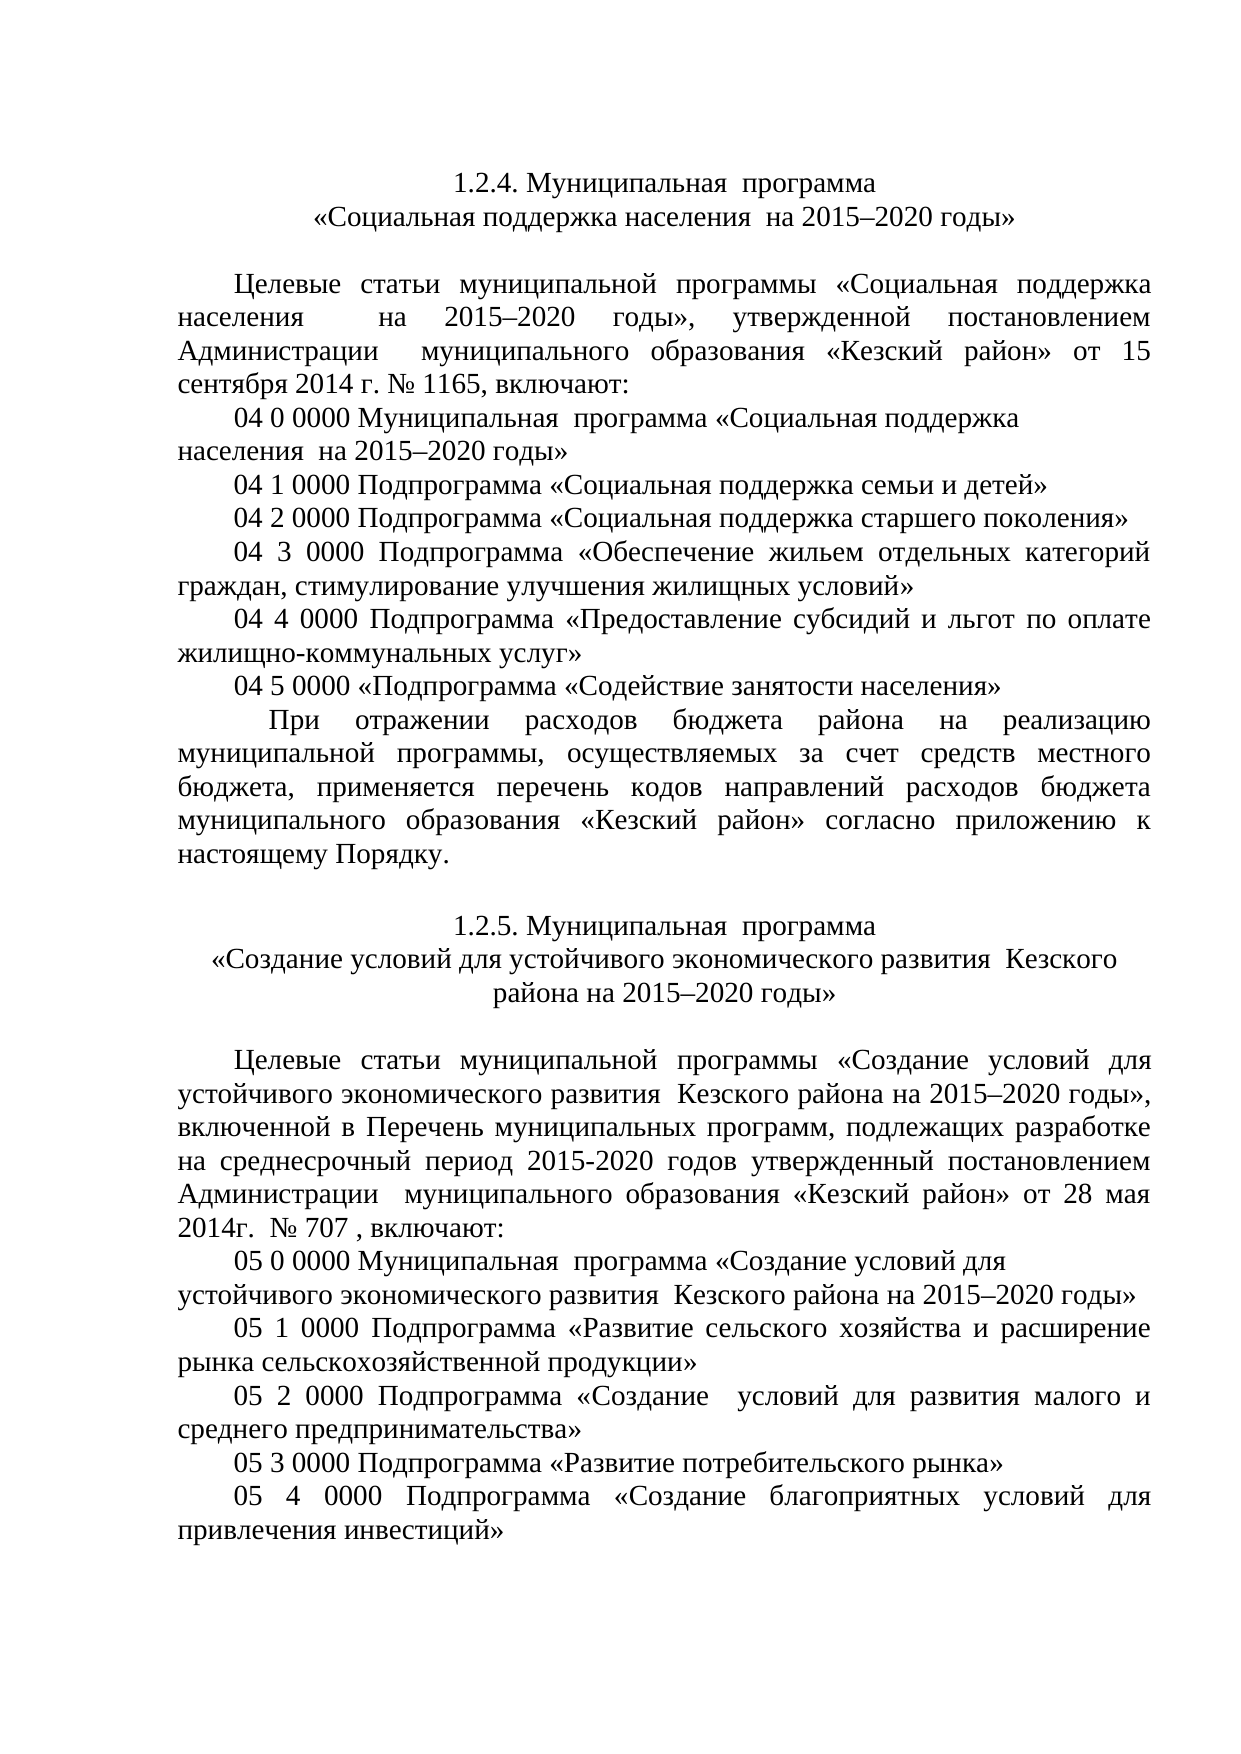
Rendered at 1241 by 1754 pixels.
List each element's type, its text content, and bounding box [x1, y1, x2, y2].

text 1.2.5. Муниципальная программа [177, 908, 1152, 942]
text Целевые статьи муниципальной программы «Социальная поддержка населения на 2015–2020 годы», утвержденной постановлением Администрации муниципального образования «Кезский район» от 15 сентября 2014 г. № 1165, включают: [177, 266, 1152, 400]
text 04 1 0000 Подпрограмма «Социальная поддержка семьи и детей» [177, 467, 1152, 501]
text 05 4 0000 Подпрограмма «Создание благоприятных условий для привлечения инвестиций» [177, 1478, 1152, 1545]
text 04 5 0000 «Подпрограмма «Содействие занятости населения» [177, 668, 1152, 702]
text 05 2 0000 Подпрограмма «Создание условий для развития малого и среднего предпринимательства» [177, 1378, 1152, 1445]
text 05 1 0000 Подпрограмма «Развитие сельского хозяйства и расширение рынка сельскохозяйственной продукции» [177, 1311, 1152, 1378]
text 04 0 0000 Муниципальная программа «Социальная поддержка населения на 2015–2020 годы» [177, 400, 1152, 467]
text 05 3 0000 Подпрограмма «Развитие потребительского рынка» [177, 1445, 1152, 1478]
text 1.2.4. Муниципальная программа [177, 165, 1152, 199]
text Целевые статьи муниципальной программы «Создание условий для устойчивого экономического развития Кезского района на 2015–2020 годы», включенной в Перечень муниципальных программ, подлежащих разработке на среднесрочный период 2015-2020 годов утвержденный постановлением Администрации муниципального образования «Кезский район» от 28 мая 2014г. № 707 , включают: [177, 1042, 1152, 1243]
text «Создание условий для устойчивого экономического развития Кезского района на 2015–2020 годы» [177, 942, 1152, 1009]
text 04 3 0000 Подпрограмма «Обеспечение жильем отдельных категорий граждан, стимулирование улучшения жилищных условий» [177, 534, 1152, 601]
text 04 2 0000 Подпрограмма «Социальная поддержка старшего поколения» [177, 501, 1152, 534]
text При отражении расходов бюджета района на реализацию муниципальной программы, осуществляемых за счет средств местного бюджета, применяется перечень кодов направлений расходов бюджета муниципального образования «Кезский район» согласно приложению к настоящему Порядку. [177, 702, 1152, 869]
text 04 4 0000 Подпрограмма «Предоставление субсидий и льгот по оплате жилищно-коммунальных услуг» [177, 601, 1152, 668]
text 05 0 0000 Муниципальная программа «Создание условий для устойчивого экономического развития Кезского района на 2015–2020 годы» [177, 1243, 1152, 1311]
text «Социальная поддержка населения на 2015–2020 годы» [177, 199, 1152, 232]
